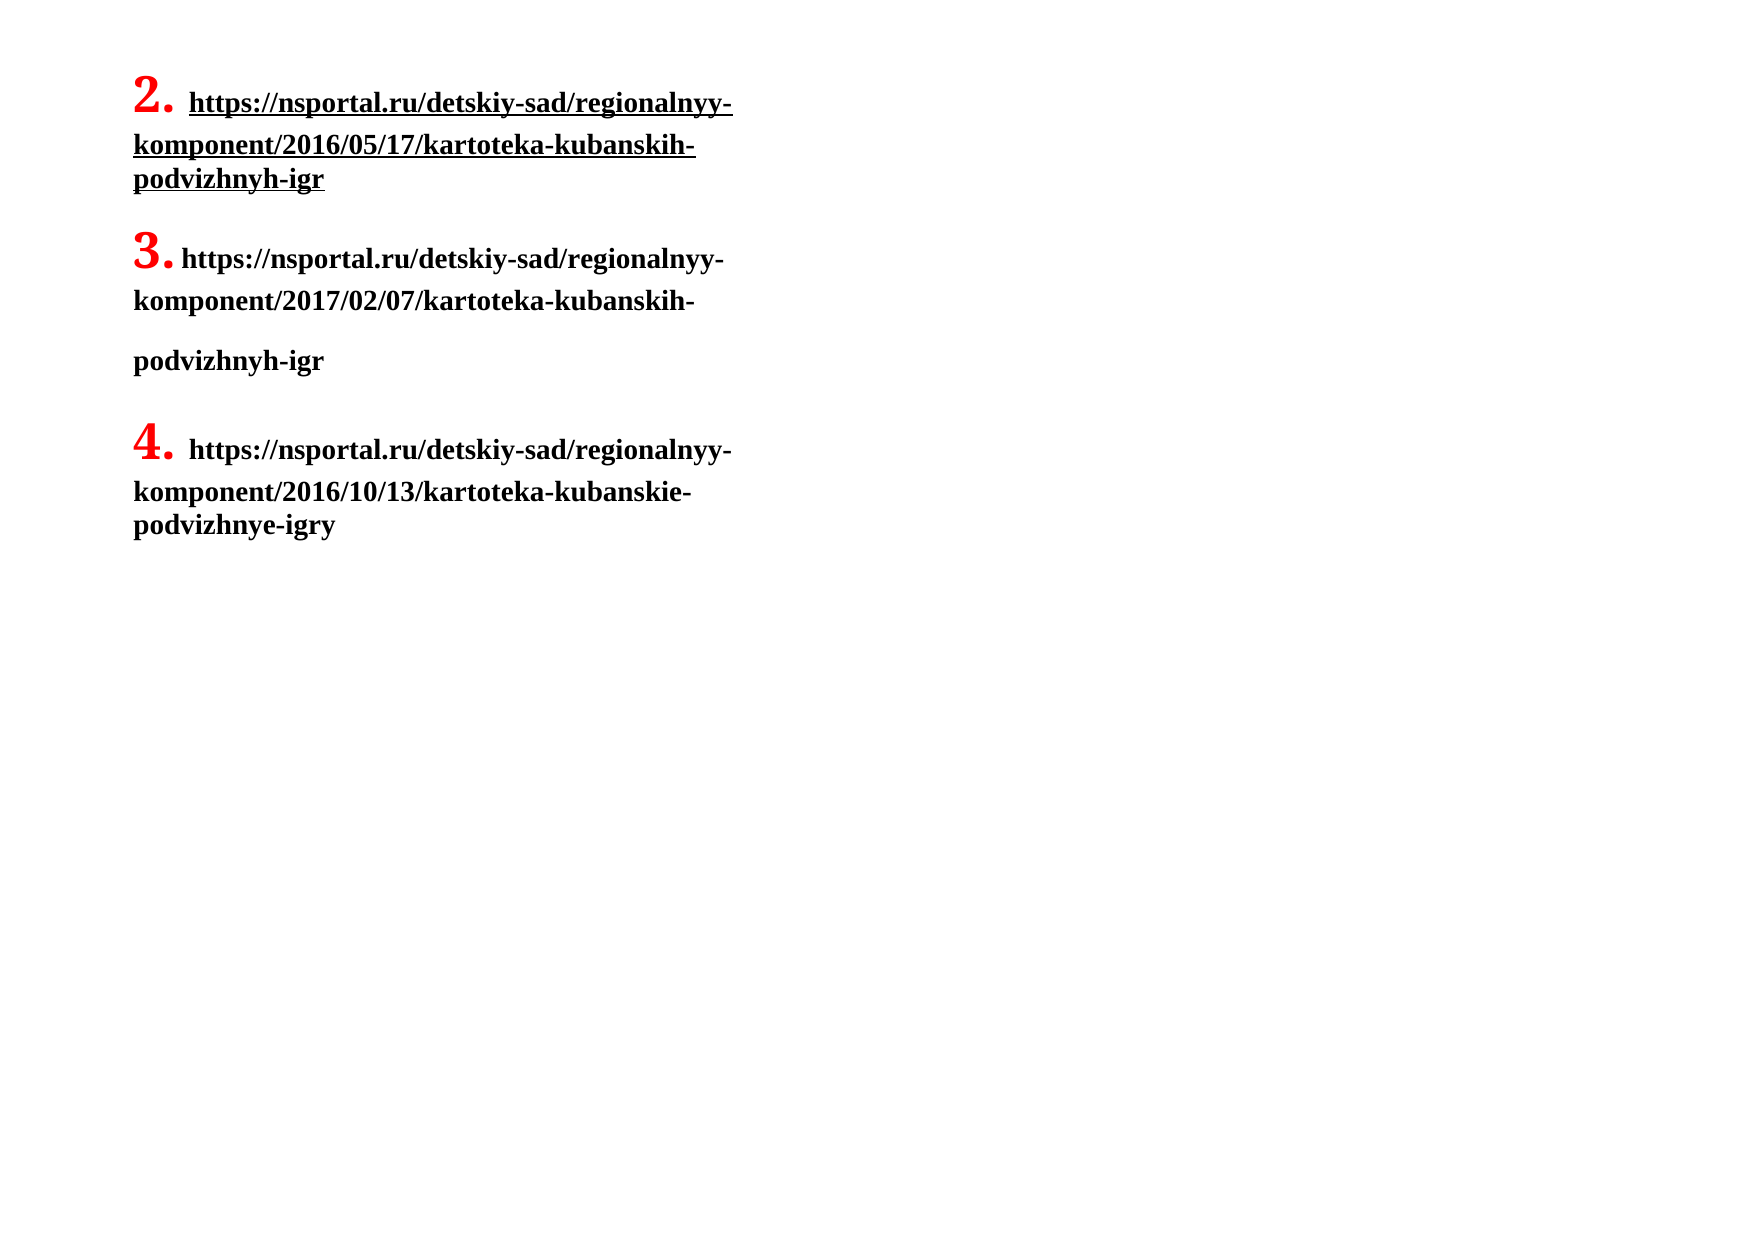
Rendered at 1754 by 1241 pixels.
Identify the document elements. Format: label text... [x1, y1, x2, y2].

text 3. https://nsportal.ru/detskiy-sad/regionalnyy-komponent/2017/02/07/kartoteka-kubanskih-podvizhnyh-igr [133, 215, 843, 385]
text 2. https://nsportal.ru/detskiy-sad/regionalnyy-komponent/2016/05/17/kartoteka-kubanskih-podvizhnyh-igr [133, 59, 843, 194]
text 4. https://nsportal.ru/detskiy-sad/regionalnyy-komponent/2016/10/13/kartoteka-kubanskie-podvizhnye-igry [133, 406, 843, 541]
